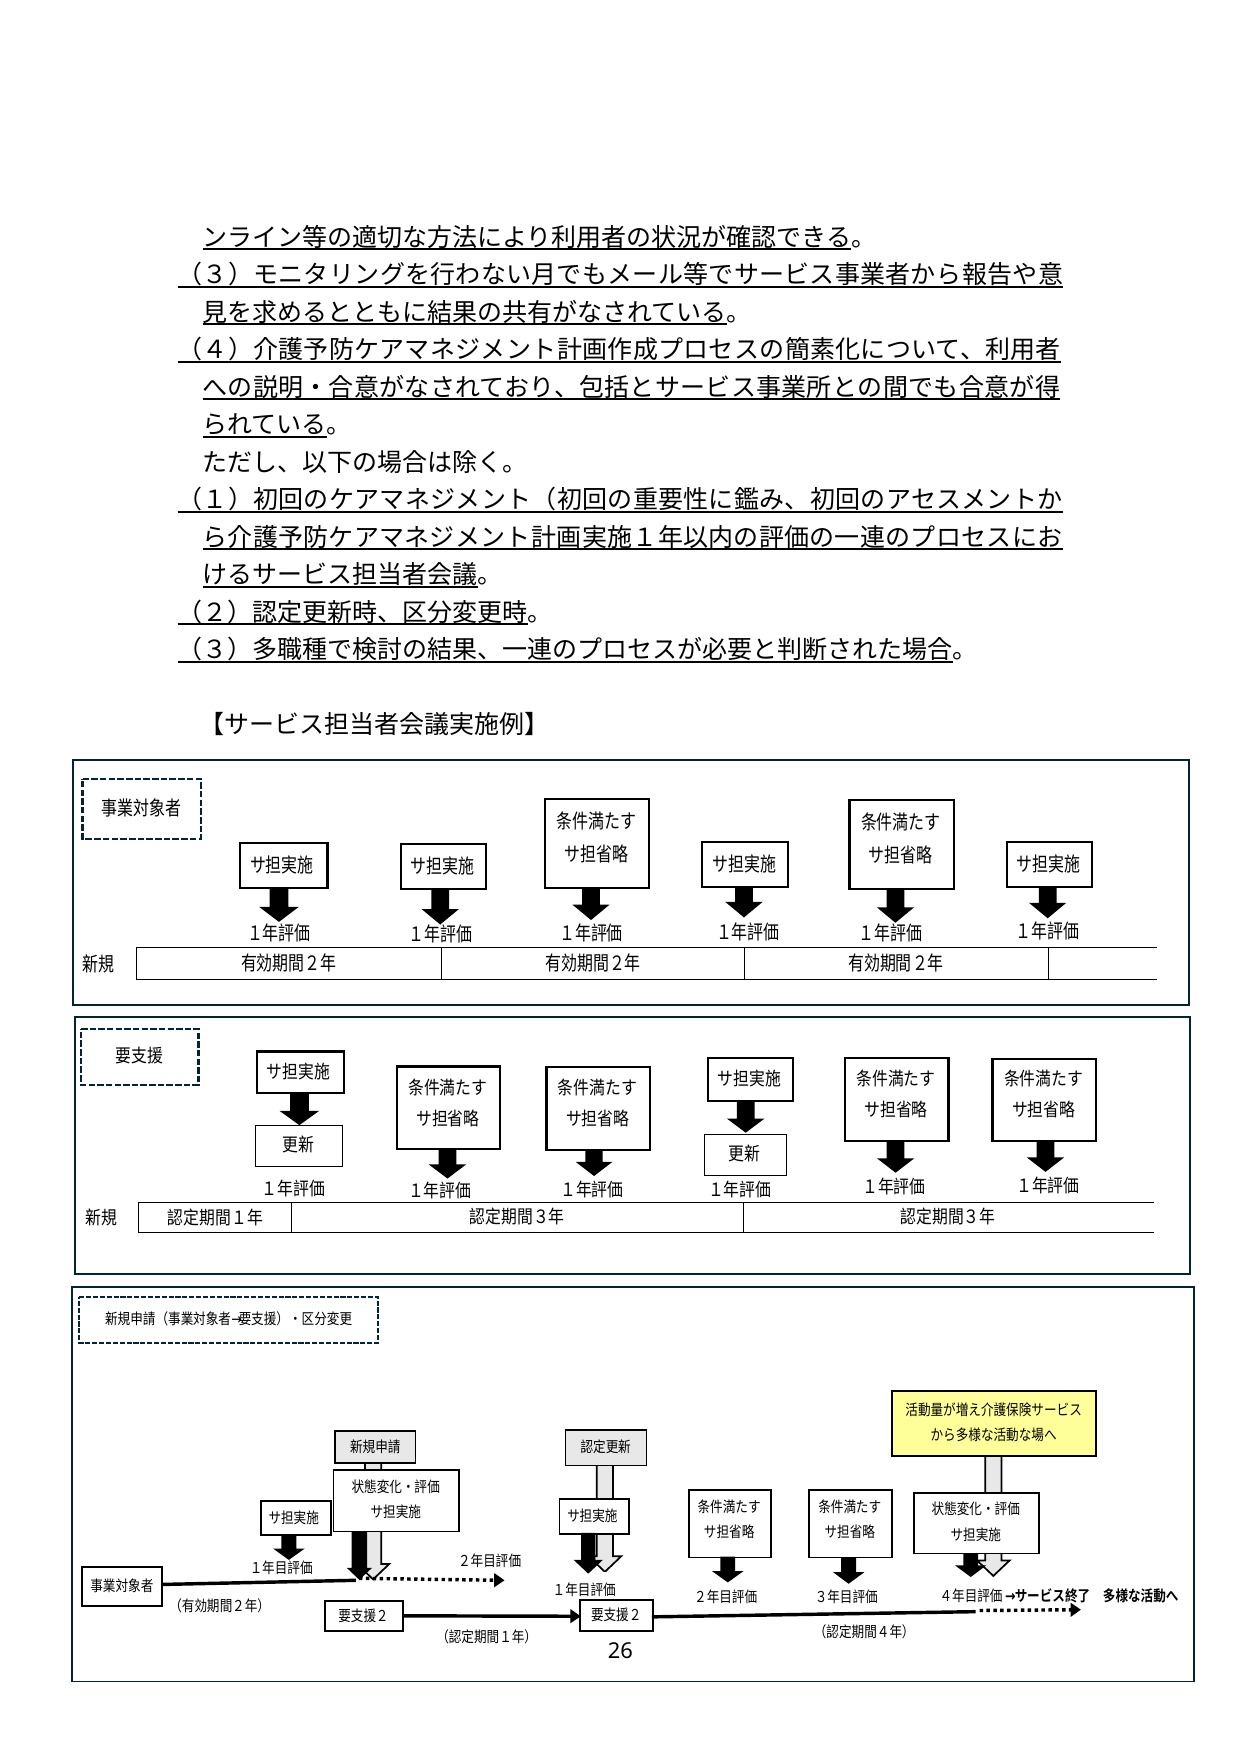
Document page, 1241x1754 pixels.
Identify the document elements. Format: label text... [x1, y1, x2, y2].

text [177, 217, 1063, 254]
text （２）認定更新時、区分変更時。 [177, 592, 1063, 629]
text ただし、以下の場合は除く。 [177, 442, 1063, 479]
text 【サービス担当者会議実施例】 [177, 704, 1063, 742]
text （１）初回のケアマネジメント（初回の重要性に鑑み、初回のアセスメントから介護予防ケアマネジメント計画実施１年以内の評価の一連のプロセスにおけるサービス担当者会議。 [177, 479, 1063, 511]
text （３）モニタリングを行わない月でもメール等でサービス事業者から報告や意見を求めるとともに結果の共有がなされている。 [177, 254, 1063, 286]
text （３）多職種で検討の結果、一連のプロセスが必要と判断された場合。 [177, 629, 1063, 667]
text （４）介護予防ケアマネジメント計画作成プロセスの簡素化について、利用者への説明・合意がなされており、包括とサービス事業所との間でも合意が得られている。 [177, 329, 1063, 442]
text （３）モニタリングを行わない月でもメール等でサービス事業者から報告や意見を求めるとともに結果の共有がなされている。 [177, 287, 1063, 329]
text （１）初回のケアマネジメント（初回の重要性に鑑み、初回のアセスメントから介護予防ケアマネジメント計画実施１年以内の評価の一連のプロセスにおけるサービス担当者会議。 [177, 512, 1063, 592]
